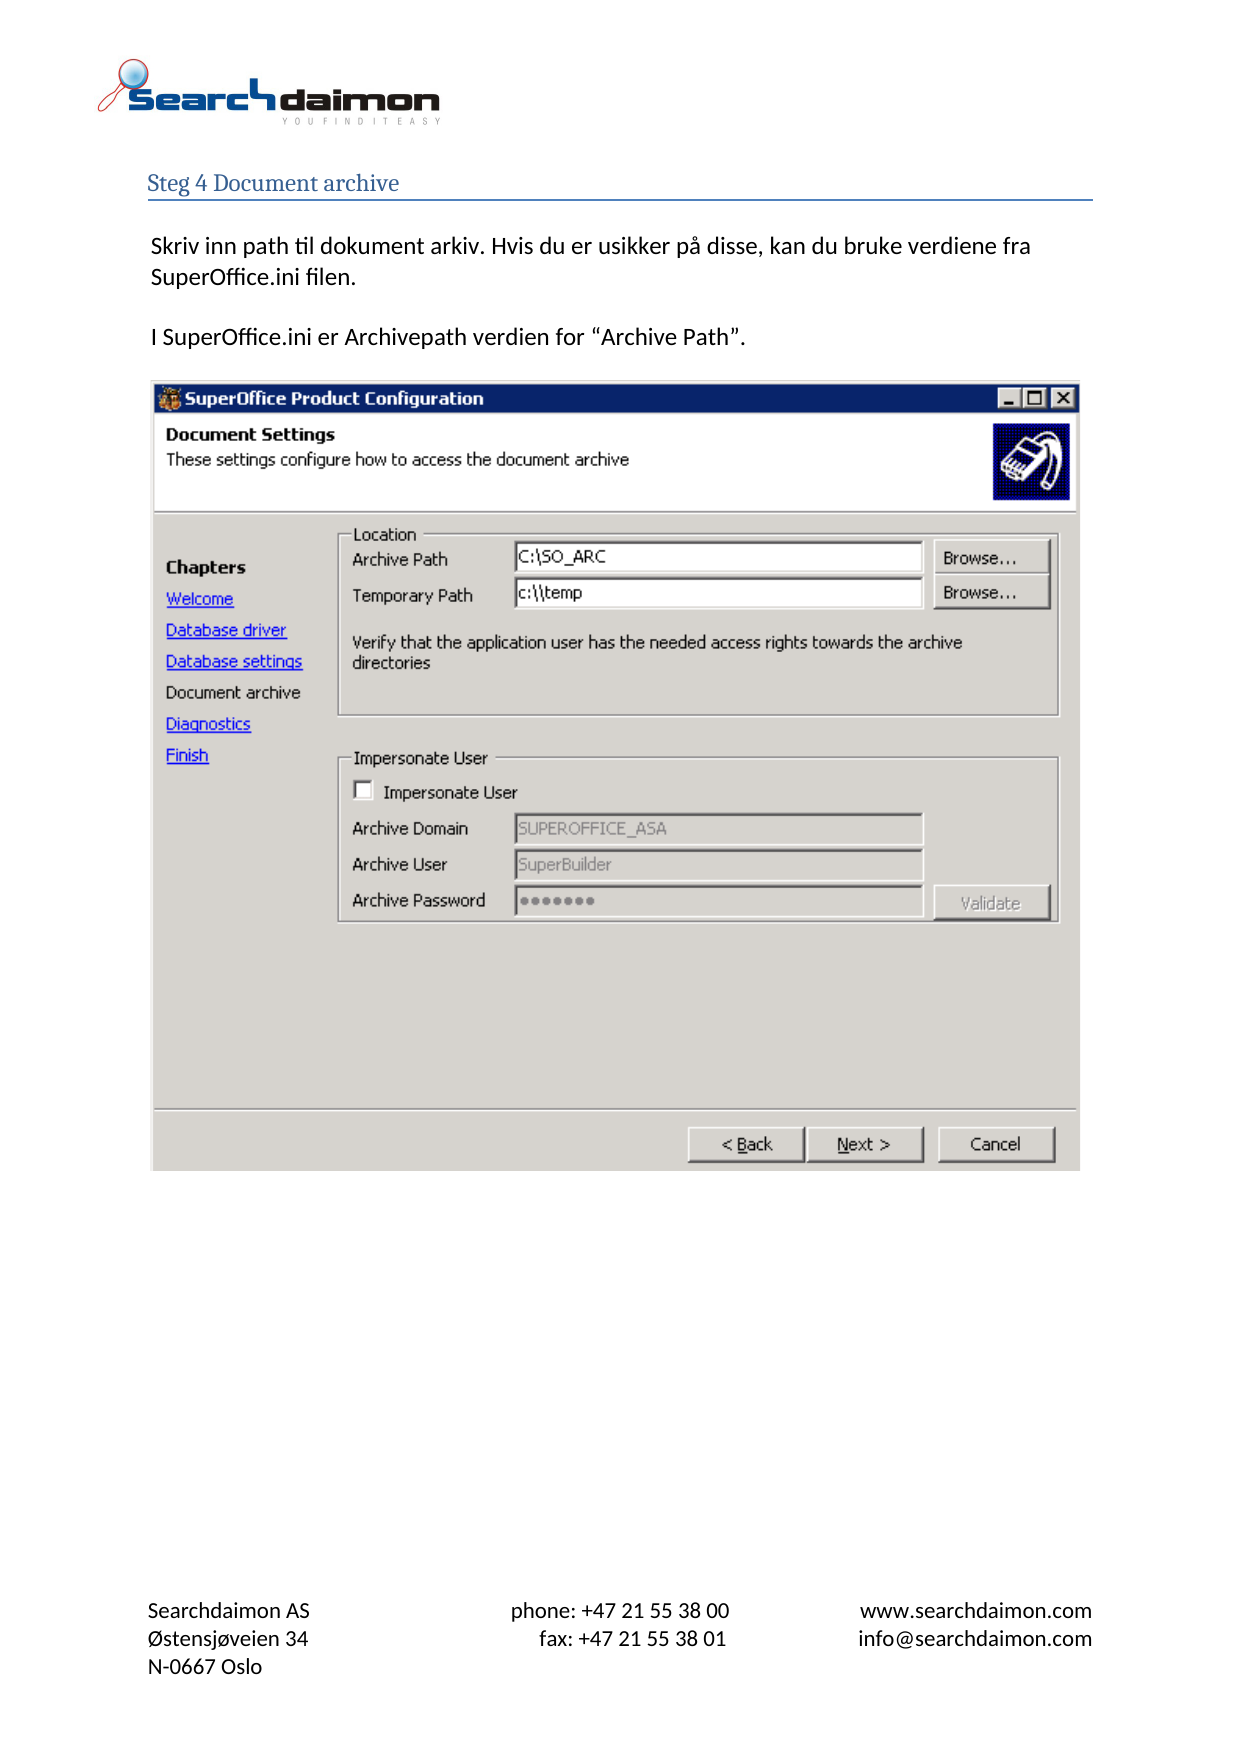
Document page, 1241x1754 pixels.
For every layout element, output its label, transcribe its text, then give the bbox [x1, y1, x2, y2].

subtitle Steg 4 Document archive [148, 168, 1093, 199]
picture [93, 55, 447, 134]
picture [150, 380, 1081, 1171]
text Skriv inn path til dokument arkiv. Hvis du er usikker på disse, kan du bruke verdiene fra SuperOffice.ini filen. [151, 231, 1093, 292]
text I SuperOffice.ini er Archivepath verdien for “Archive Path”. [151, 321, 1093, 351]
